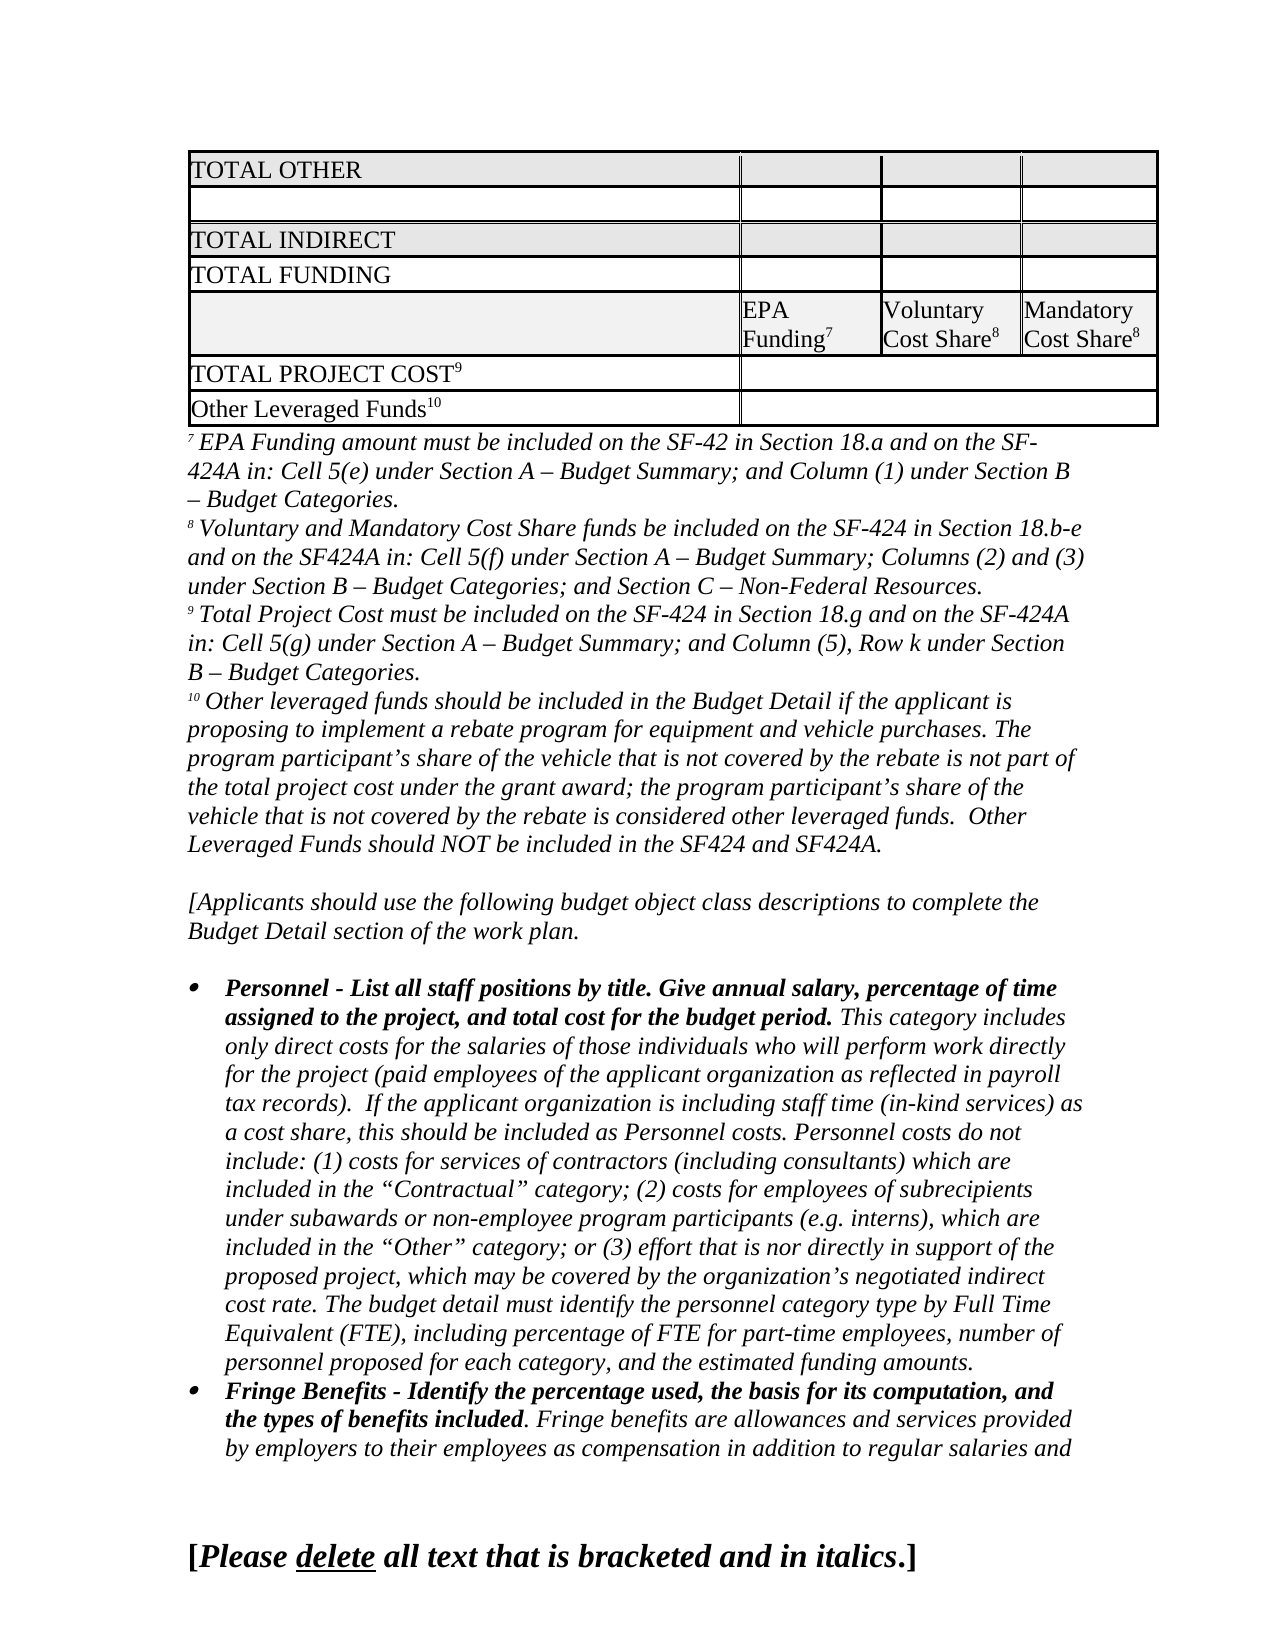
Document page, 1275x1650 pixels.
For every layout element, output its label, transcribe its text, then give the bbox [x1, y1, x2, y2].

table_cell [742, 258, 880, 290]
table_cell EPA Funding7 [742, 293, 880, 354]
table_cell [883, 188, 1020, 220]
table_cell [191, 293, 739, 354]
table_cell TOTAL PROJECT COST9 [191, 357, 739, 389]
table_cell [1022, 153, 1156, 185]
text 8 Voluntary and Mandatory Cost Share funds be included on the SF-424 in Section 18.b-e and on the SF424A in: Cell 5(f) under Section A – Budget Summary; Columns (2) and (3) under Section B – Budget Categories; and Section C – Non-Federal Resources. [187, 513, 1087, 599]
table_cell [742, 224, 880, 255]
table_cell [881, 153, 1022, 185]
table_cell [742, 392, 1156, 424]
text 10 Other leveraged funds should be included in the Budget Detail if the applicant is proposing to implement a rebate program for equipment and vehicle purchases. The program participant’s share of the vehicle that is not covered by the rebate is not part of the total project cost under the grant award; the program participant’s share of the vehicle that is not covered by the rebate is considered other leveraged funds. Other Leveraged Funds should NOT be included in the SF424 and SF424A. [187, 686, 1087, 858]
table_cell Mandatory Cost Share8 [1023, 293, 1156, 354]
text 9 Total Project Cost must be included on the SF-424 in Section 18.g and on the SF-424A in: Cell 5(g) under Section A – Budget Summary; and Column (5), Row k under Section B – Budget Categories. [187, 599, 1087, 686]
table_cell [883, 224, 1020, 255]
table_cell [883, 258, 1020, 290]
table_cell TOTAL INDIRECT [191, 224, 739, 255]
list Personnel - List all staff positions by title. Give annual salary, percentage of time assigned to the project, and total cost for the budget period. This category includes only direct costs for the salaries of those individuals who will perform work directly for the project (paid employees of the applicant organization as reflected in payroll tax records). If the applicant organization is including staff time (in-kind services) as a cost share, this should be included as Personnel costs. Personnel costs do not include: (1) costs for services of contractors (including consultants) which are included in the “Contractual” category; (2) costs for employees of subrecipients under subawards or non-employee program participants (e.g. interns), which are included in the “Other” category; or (3) effort that is nor directly in support of the proposed project, which may be covered by the organization’s negotiated indirect cost rate. The budget detail must identify the personnel category type by Full Time Equivalent (FTE), including percentage of FTE for part-time employees, number of personnel proposed for each category, and the estimated funding amounts. [187, 973, 1087, 1376]
table_cell [742, 188, 880, 220]
table_cell [191, 188, 739, 220]
table_cell TOTAL FUNDING [191, 258, 739, 290]
text [Applicants should use the following budget object class descriptions to complete the Budget Detail section of the work plan. [187, 887, 1087, 944]
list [187, 1376, 1087, 1462]
table_cell [1023, 258, 1156, 290]
text 7 EPA Funding amount must be included on the SF-42 in Section 18.a and on the SF-424A in: Cell 5(e) under Section A – Budget Summary; and Column (1) under Section B – Budget Categories. [187, 427, 1087, 513]
table_cell [1023, 224, 1156, 255]
table_cell TOTAL OTHER [191, 153, 741, 185]
table_cell [1023, 188, 1156, 220]
table_cell [741, 153, 881, 185]
table_cell [742, 357, 1156, 389]
table_cell Voluntary Cost Share8 [883, 293, 1020, 354]
table_cell Other Leveraged Funds10 [191, 392, 739, 424]
